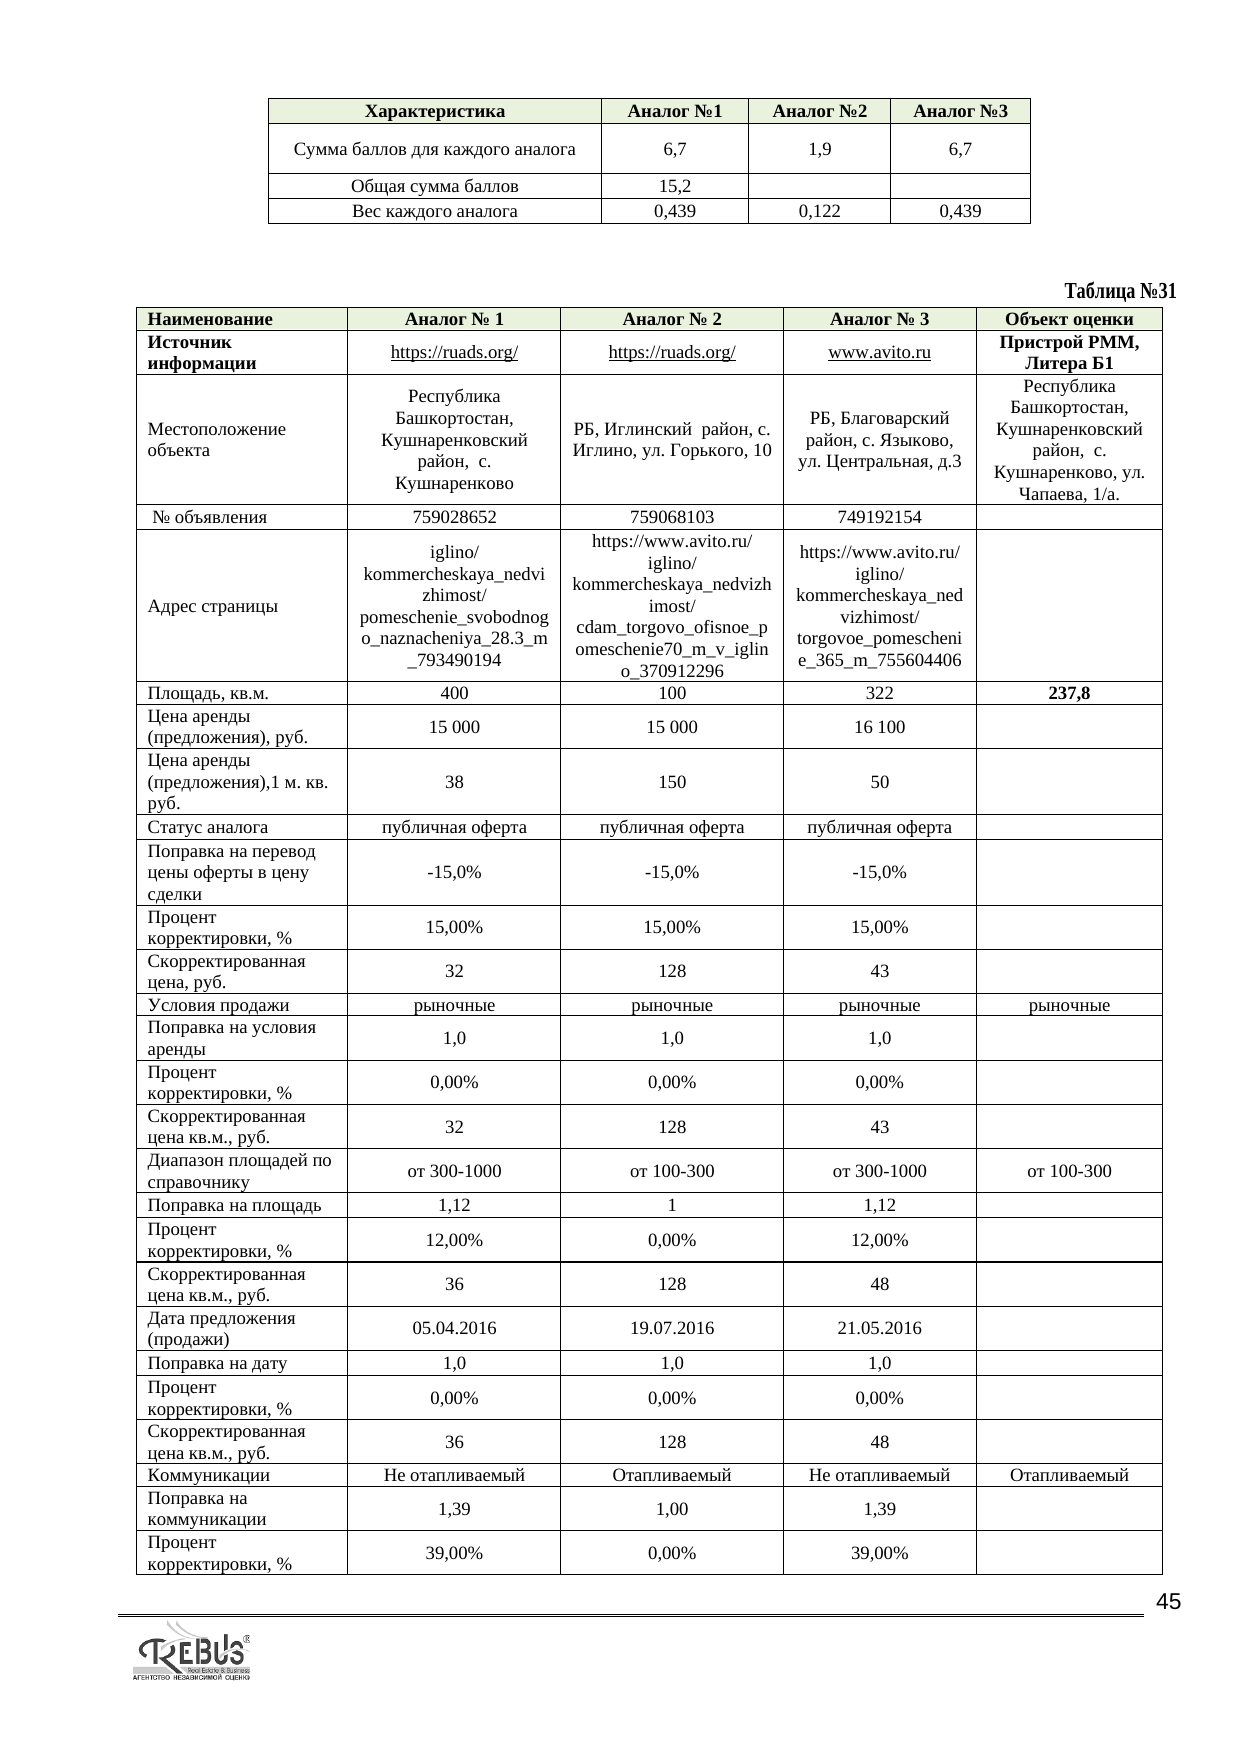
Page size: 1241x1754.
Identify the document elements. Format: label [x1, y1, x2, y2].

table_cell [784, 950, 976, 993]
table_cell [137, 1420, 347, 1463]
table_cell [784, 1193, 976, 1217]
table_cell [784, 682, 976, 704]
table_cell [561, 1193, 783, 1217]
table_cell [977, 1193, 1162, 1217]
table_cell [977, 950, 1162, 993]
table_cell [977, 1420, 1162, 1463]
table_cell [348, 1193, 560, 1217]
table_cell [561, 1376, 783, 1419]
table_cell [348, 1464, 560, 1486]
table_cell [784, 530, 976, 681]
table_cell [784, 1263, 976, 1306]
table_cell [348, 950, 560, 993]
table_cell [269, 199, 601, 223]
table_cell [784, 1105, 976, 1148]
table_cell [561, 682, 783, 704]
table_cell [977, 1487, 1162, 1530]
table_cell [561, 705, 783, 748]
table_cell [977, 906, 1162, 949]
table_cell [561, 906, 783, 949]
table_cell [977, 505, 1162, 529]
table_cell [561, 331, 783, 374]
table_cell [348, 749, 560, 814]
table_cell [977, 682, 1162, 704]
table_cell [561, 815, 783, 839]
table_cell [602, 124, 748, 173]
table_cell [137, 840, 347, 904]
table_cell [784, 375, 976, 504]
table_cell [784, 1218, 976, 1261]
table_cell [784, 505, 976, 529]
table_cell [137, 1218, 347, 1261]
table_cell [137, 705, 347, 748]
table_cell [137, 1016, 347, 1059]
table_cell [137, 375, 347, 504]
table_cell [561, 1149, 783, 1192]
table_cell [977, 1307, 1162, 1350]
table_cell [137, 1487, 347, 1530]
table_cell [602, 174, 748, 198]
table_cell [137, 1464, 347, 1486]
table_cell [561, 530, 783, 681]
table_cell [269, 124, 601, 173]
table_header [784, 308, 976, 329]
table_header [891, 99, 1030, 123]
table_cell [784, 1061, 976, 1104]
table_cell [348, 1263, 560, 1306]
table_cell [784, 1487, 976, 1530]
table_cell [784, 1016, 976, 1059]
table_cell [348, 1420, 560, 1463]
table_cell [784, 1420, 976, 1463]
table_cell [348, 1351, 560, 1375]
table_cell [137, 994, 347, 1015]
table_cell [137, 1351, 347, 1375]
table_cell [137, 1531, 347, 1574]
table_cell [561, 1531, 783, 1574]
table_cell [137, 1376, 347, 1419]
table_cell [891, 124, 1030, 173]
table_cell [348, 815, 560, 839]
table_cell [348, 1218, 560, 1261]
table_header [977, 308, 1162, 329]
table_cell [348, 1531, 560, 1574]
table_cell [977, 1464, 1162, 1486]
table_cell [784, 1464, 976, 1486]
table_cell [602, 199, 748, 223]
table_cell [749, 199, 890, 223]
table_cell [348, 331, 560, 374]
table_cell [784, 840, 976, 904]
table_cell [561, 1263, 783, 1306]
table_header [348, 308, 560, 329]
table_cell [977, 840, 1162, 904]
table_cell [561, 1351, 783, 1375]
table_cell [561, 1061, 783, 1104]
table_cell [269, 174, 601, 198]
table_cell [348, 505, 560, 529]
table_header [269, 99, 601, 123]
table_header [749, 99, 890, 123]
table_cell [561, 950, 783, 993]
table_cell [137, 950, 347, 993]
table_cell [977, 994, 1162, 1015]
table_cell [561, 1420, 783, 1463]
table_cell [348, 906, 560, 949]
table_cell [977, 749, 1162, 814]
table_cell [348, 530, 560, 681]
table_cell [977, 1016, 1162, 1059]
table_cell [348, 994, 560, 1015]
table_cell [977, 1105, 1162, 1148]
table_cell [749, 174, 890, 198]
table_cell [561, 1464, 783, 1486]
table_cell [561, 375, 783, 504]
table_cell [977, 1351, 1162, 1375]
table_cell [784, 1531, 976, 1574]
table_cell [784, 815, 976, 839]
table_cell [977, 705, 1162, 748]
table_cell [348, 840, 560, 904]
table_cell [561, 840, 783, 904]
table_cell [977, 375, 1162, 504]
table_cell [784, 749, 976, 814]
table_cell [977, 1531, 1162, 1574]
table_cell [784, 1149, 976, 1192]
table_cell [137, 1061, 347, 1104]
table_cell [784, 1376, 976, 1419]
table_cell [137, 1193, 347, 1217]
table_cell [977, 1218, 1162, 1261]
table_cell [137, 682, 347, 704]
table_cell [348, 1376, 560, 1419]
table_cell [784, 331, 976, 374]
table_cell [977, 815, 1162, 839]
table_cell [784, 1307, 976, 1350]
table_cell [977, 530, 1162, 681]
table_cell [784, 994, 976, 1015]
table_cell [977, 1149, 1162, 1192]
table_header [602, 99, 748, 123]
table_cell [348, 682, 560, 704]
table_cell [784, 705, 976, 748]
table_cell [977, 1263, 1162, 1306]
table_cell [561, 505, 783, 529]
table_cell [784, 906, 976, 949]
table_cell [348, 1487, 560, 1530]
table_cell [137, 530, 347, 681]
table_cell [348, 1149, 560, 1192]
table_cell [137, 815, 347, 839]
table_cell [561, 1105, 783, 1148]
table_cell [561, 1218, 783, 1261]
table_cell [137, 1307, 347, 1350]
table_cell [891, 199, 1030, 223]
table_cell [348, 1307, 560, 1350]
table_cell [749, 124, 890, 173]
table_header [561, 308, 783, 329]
picture [132, 1619, 250, 1681]
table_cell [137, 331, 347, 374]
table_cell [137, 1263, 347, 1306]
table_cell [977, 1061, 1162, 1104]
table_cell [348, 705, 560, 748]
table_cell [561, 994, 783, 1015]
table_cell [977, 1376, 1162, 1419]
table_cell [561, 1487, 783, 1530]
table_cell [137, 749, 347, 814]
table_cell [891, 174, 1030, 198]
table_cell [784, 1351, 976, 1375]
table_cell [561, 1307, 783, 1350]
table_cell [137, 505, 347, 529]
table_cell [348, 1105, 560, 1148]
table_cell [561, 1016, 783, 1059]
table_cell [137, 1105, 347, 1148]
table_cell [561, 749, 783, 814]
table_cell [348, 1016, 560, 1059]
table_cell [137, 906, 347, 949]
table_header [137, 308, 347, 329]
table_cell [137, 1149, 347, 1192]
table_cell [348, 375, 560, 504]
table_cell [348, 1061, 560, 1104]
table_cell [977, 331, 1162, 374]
